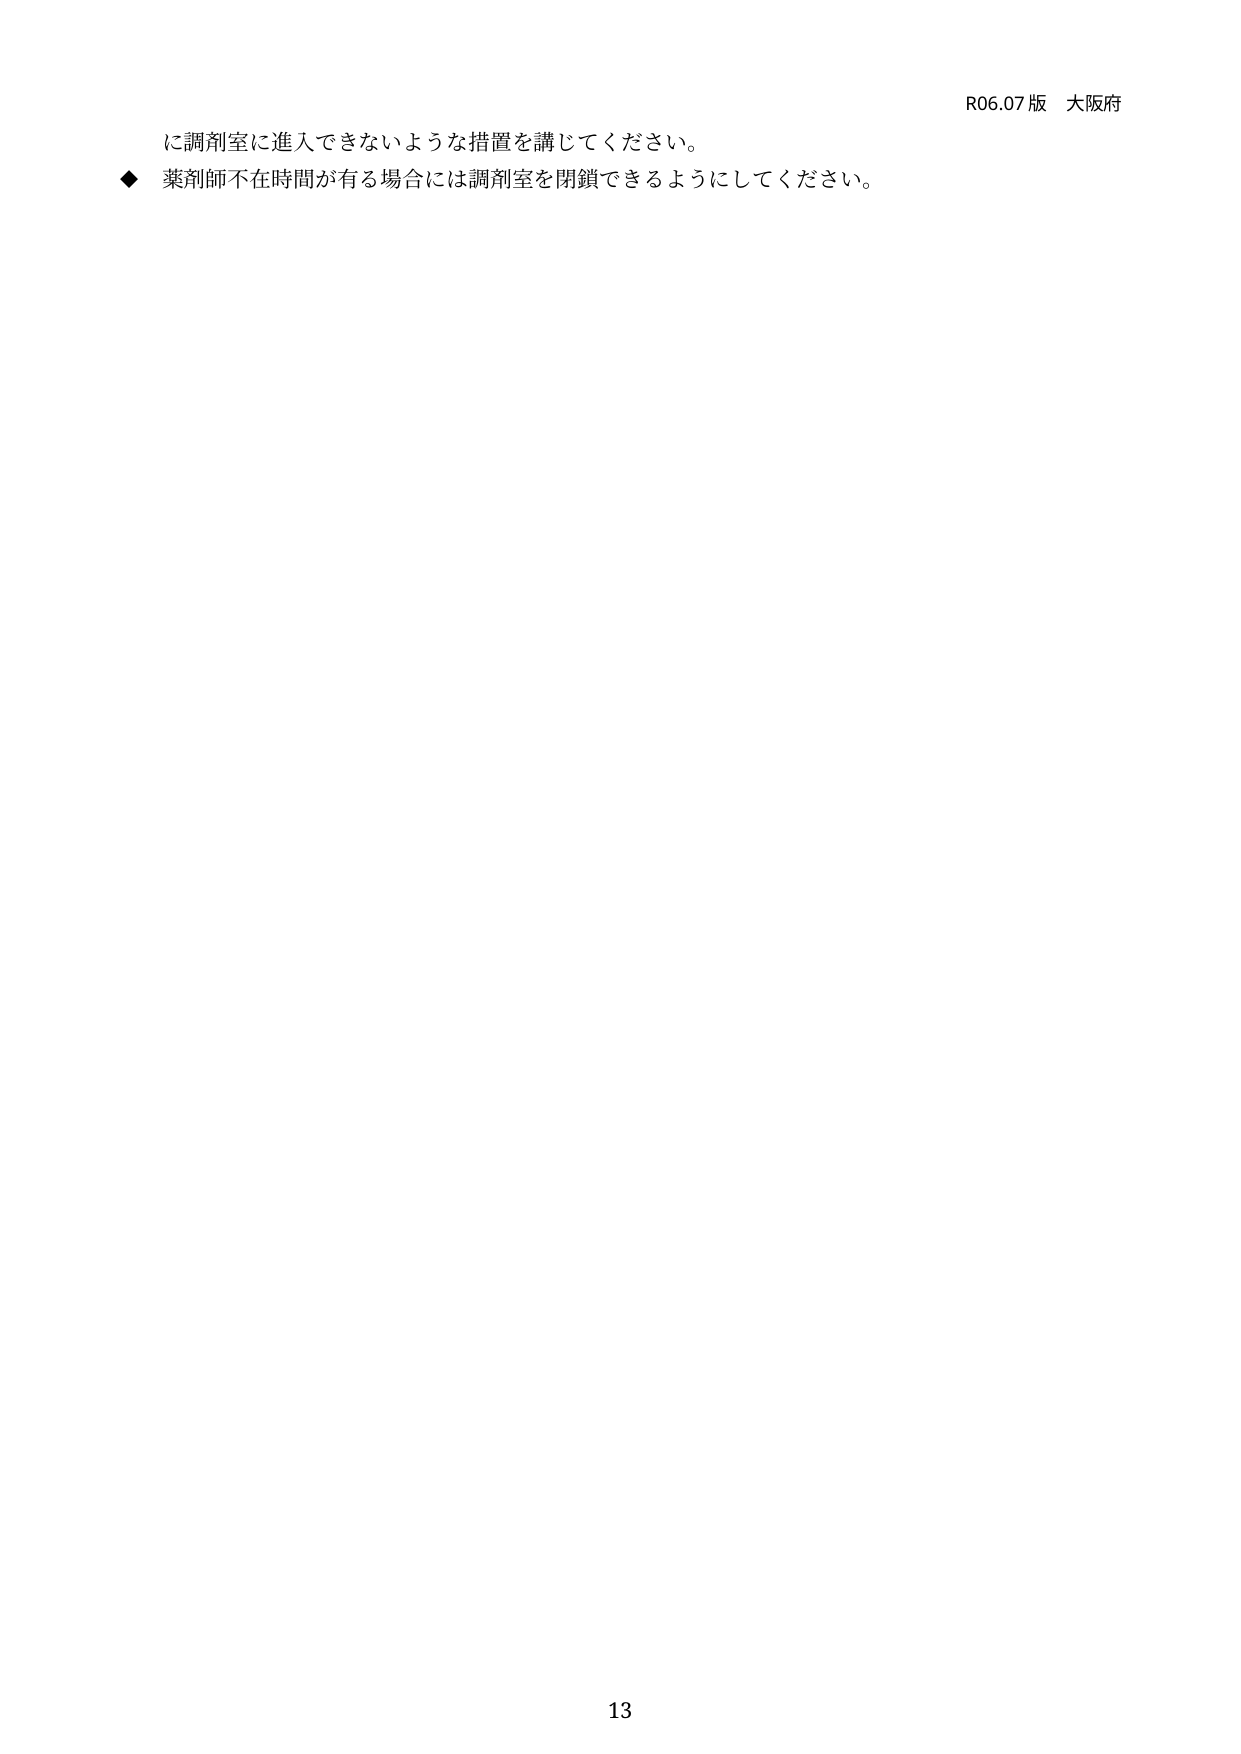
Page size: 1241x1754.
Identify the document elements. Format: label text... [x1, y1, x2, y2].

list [118, 122, 1122, 159]
list 薬剤師不在時間が有る場合には調剤室を閉鎖できるようにしてください。 [118, 159, 1122, 197]
